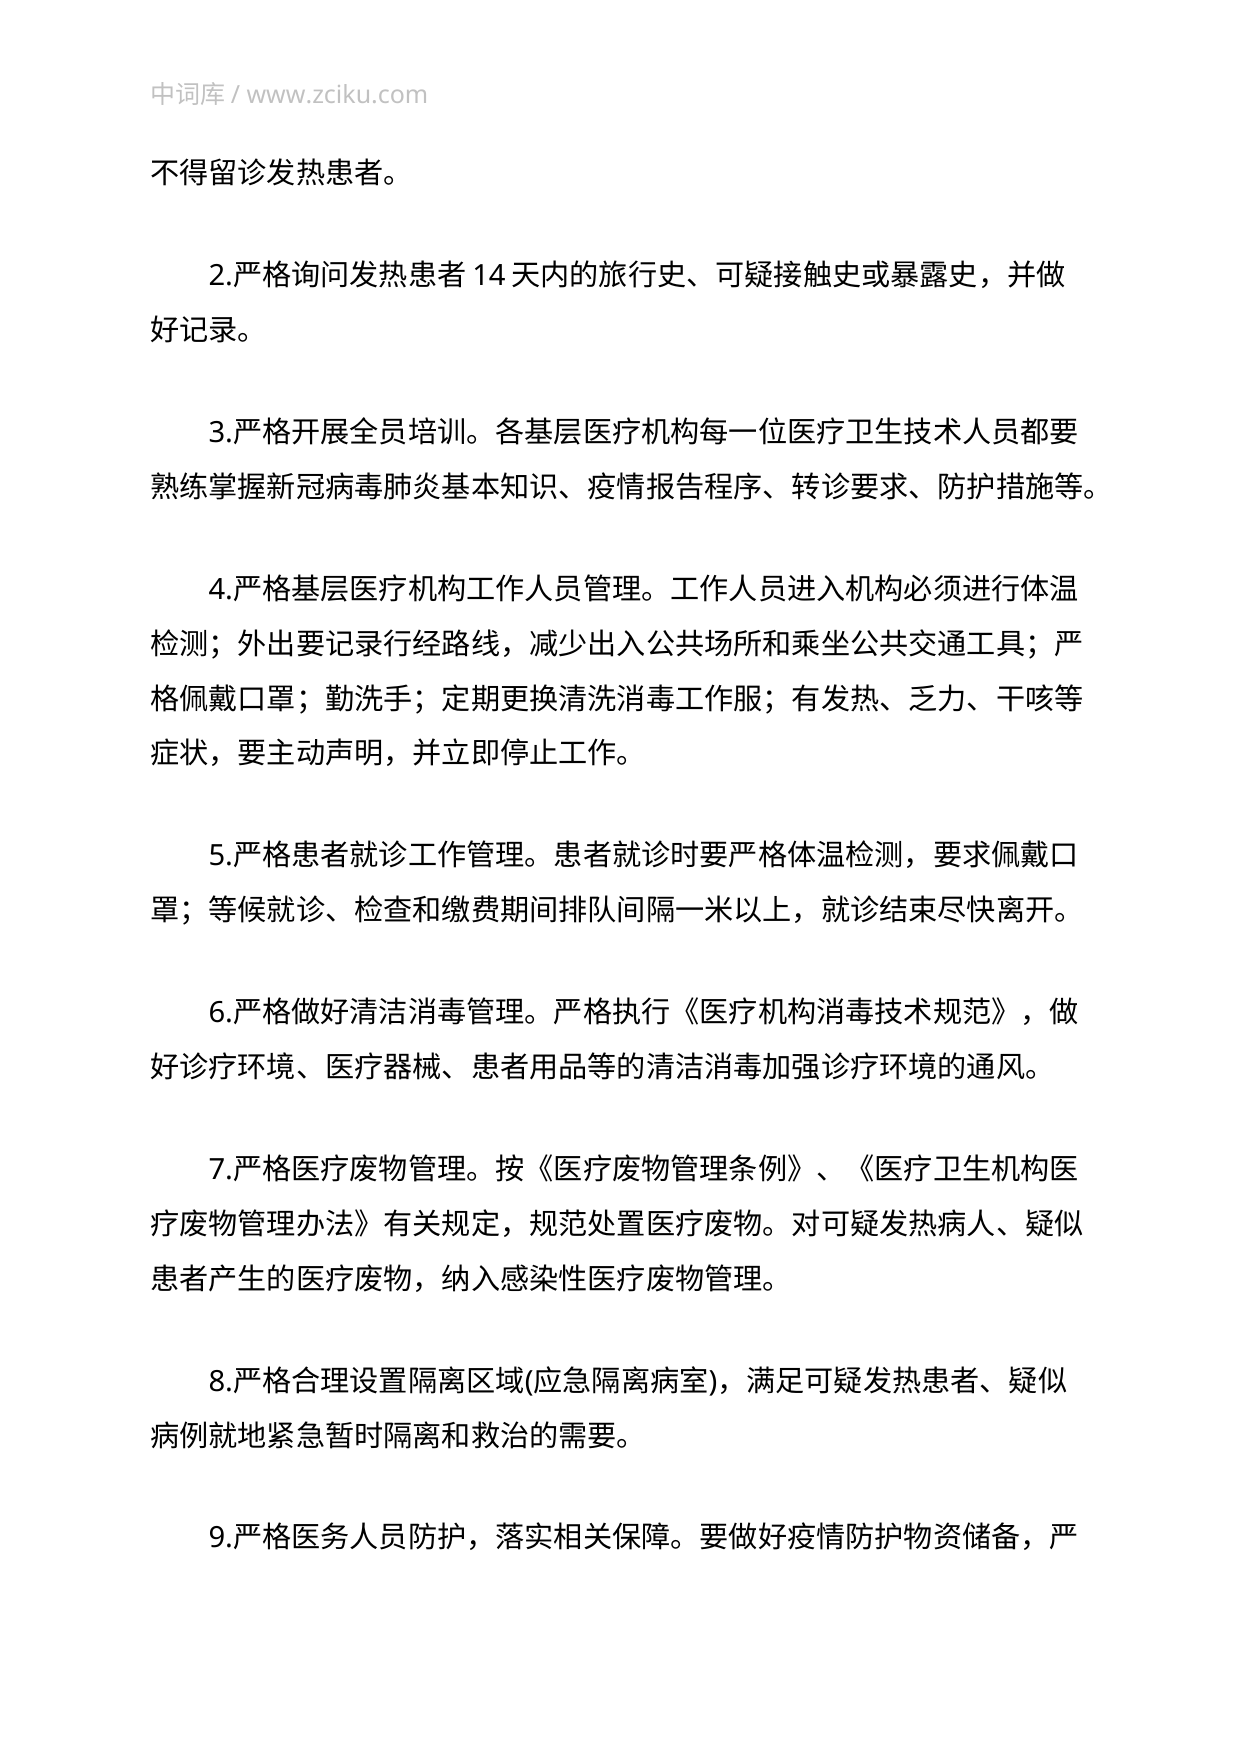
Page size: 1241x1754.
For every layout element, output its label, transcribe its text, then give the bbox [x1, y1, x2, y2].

text 3.严格开展全员培训。各基层医疗机构每一位医疗卫生技术人员都要熟练掌握新冠病毒肺炎基本知识、疫情报告程序、转诊要求、防护措施等。 [150, 408, 1090, 506]
text 6.严格做好清洁消毒管理。严格执行《医疗机构消毒技术规范》，做好诊疗环境、医疗器械、患者用品等的清洁消毒加强诊疗环境的通风。 [150, 989, 1090, 1086]
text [150, 150, 1090, 192]
text 2.严格询问发热患者14天内的旅行史、可疑接触史或暴露史，并做好记录。 [150, 252, 1090, 349]
text 4.严格基层医疗机构工作人员管理。工作人员进入机构必须进行体温检测；外出要记录行经路线，减少出入公共场所和乘坐公共交通工具；严格佩戴口罩；勤洗手；定期更换清洗消毒工作服；有发热、乏力、干咳等症状，要主动声明，并立即停止工作。 [150, 565, 1090, 772]
text 7.严格医疗废物管理。按《医疗废物管理条例》、《医疗卫生机构医疗废物管理办法》有关规定，规范处置医疗废物。对可疑发热病人、疑似患者产生的医疗废物，纳入感染性医疗废物管理。 [150, 1145, 1090, 1298]
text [150, 1514, 1090, 1556]
text 5.严格患者就诊工作管理。患者就诊时要严格体温检测，要求佩戴口罩；等候就诊、检查和缴费期间排队间隔一米以上，就诊结束尽快离开。 [150, 832, 1090, 929]
text 8.严格合理设置隔离区域(应急隔离病室)，满足可疑发热患者、疑似病例就地紧急暂时隔离和救治的需要。 [150, 1357, 1090, 1454]
